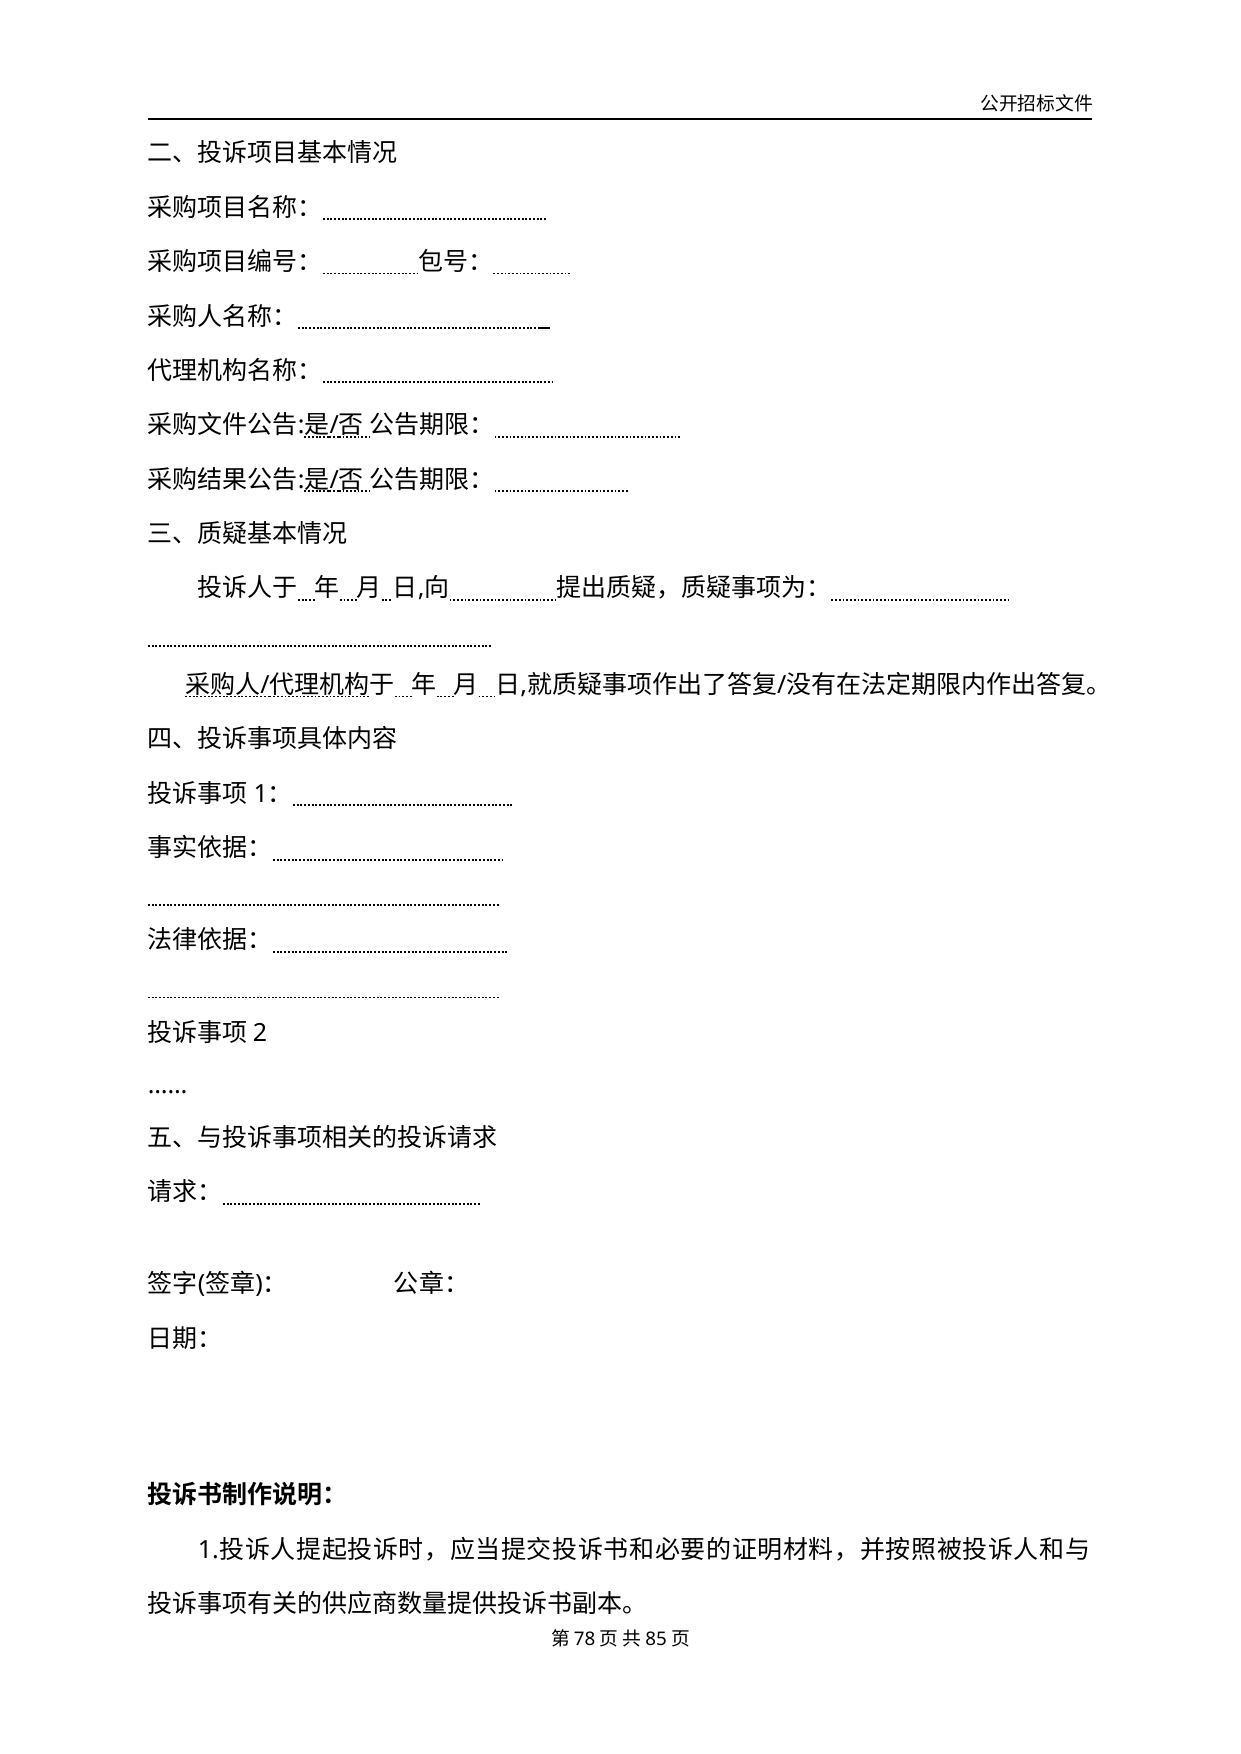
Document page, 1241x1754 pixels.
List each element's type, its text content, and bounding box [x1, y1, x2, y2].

text 二、投诉项目基本情况 [148, 133, 1092, 169]
text 四、投诉事项具体内容 [148, 719, 1092, 755]
text 投诉事项2 [148, 1012, 1092, 1048]
text 投诉事项 1： [148, 773, 1092, 809]
text …… [148, 1066, 1092, 1100]
text 采购项目编号： 包号： [148, 242, 1092, 278]
text 法律依据： [148, 920, 1092, 956]
text 请求： [148, 1172, 1092, 1208]
text 代理机构名称： [148, 350, 1092, 387]
text 三、质疑基本情况 [148, 513, 1092, 550]
text 投诉书制作说明： [148, 1475, 1092, 1511]
text 日期： [148, 1318, 1092, 1354]
text 采购人名称： [148, 296, 1092, 332]
text 采购项目名称： [148, 187, 1092, 223]
text 事实依据： [148, 828, 1092, 864]
text 五、与投诉事项相关的投诉请求 [148, 1117, 1092, 1154]
text 采购文件公告:是/否 公告期限： [148, 405, 1092, 441]
text 采购结果公告:是/否 公告期限： [148, 459, 1092, 495]
text 1.投诉人提起投诉时，应当提交投诉书和必要的证明材料，并按照被投诉人和与投诉事项有关的供应商数量提供投诉书副本。 [148, 1529, 1092, 1620]
text 投诉人于 年 月 日,向 提出质疑，质疑事项为： [148, 568, 1092, 604]
text 采购人/代理机构于 年 月 日,就质疑事项作出了答复/没有在法定期限内作出答复。 [148, 664, 1092, 701]
text 签字(签章)： 公章： [148, 1264, 1092, 1300]
